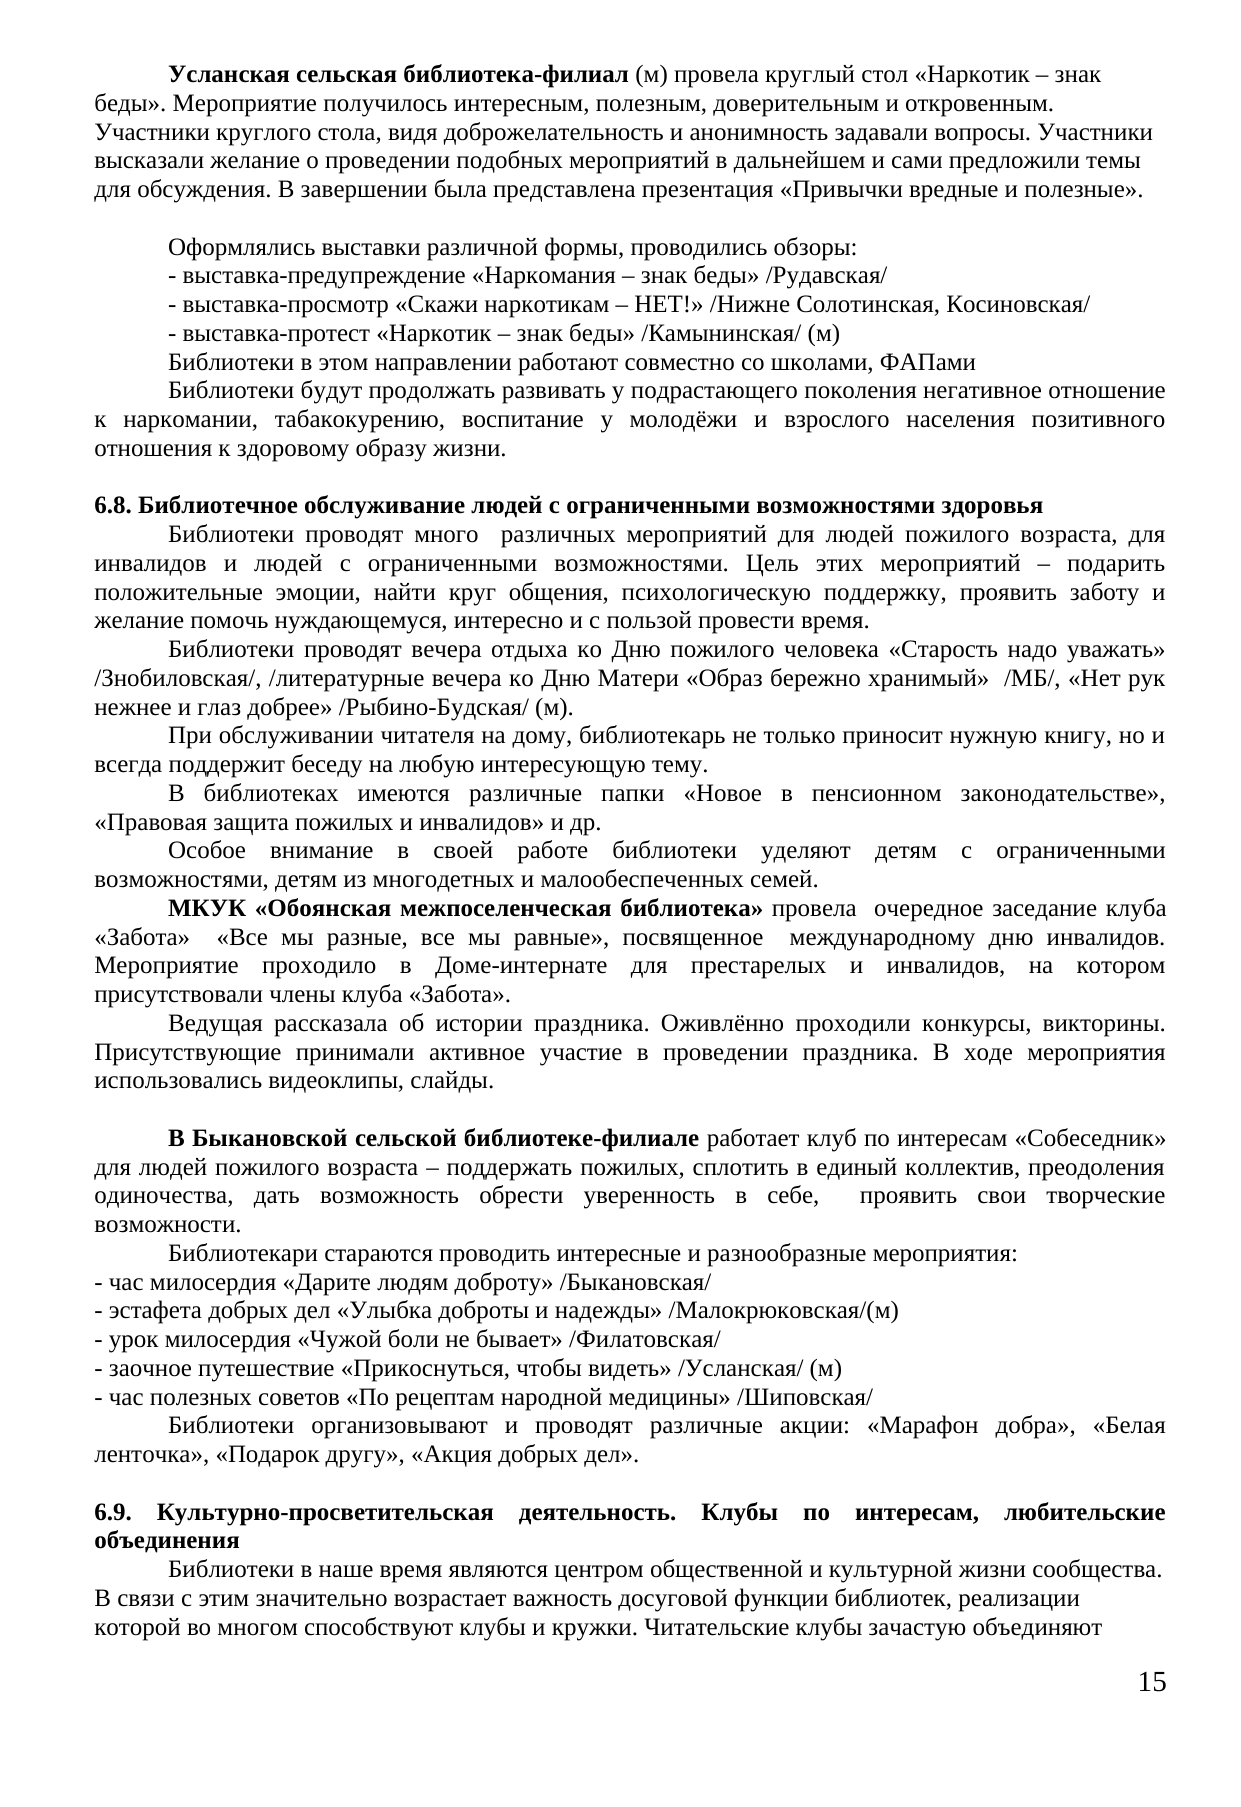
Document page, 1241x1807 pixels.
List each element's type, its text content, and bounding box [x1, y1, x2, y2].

text Библиотеки организовывают и проводят различные акции: «Марафон добра», «Белая ленточка», «Подарок другу», «Акция добрых дел». [94, 1410, 1167, 1468]
text Библиотеки будут продолжать развивать у подрастающего поколения негативное отношение к наркомании, табакокурению, воспитание у молодёжи и взрослого населения позитивного отношения к здоровому образу жизни. [94, 375, 1167, 462]
text Ведущая рассказала об истории праздника. Оживлённо проходили конкурсы, викторины. Присутствующие принимали активное участие в проведении праздника. В ходе мероприятия использовались видеоклипы, слайды. [94, 1008, 1167, 1094]
text - заочное путешествие «Прикоснуться, чтобы видеть» /Усланская/ (м) [94, 1353, 1167, 1382]
text Библиотеки в этом направлении работают совместно со школами, ФАПами [94, 347, 1167, 375]
text - выставка-предупреждение «Наркомания – знак беды» /Рудавская/ [94, 260, 1167, 289]
text - выставка-протест «Наркотик – знак беды» /Камынинская/ (м) [94, 318, 1167, 347]
text 6.8. Библиотечное обслуживание людей с ограниченными возможностями здоровья [94, 490, 1167, 519]
text - эстафета добрых дел «Улыбка доброты и надежды» /Малокрюковская/(м) [94, 1295, 1167, 1324]
text При обслуживании читателя на дому, библиотекарь не только приносит нужную книгу, но и всегда поддержит беседу на любую интересующую тему. [94, 720, 1167, 778]
text Библиотеки проводят вечера отдыха ко Дню пожилого человека «Старость надо уважать» /Знобиловская/, /литературные вечера ко Дню Матери «Образ бережно хранимый» /МБ/, «Нет рук нежнее и глаз добрее» /Рыбино-Будская/ (м). [94, 634, 1167, 720]
text В библиотеках имеются различные папки «Новое в пенсионном законодательстве», «Правовая защита пожилых и инвалидов» и др. [94, 778, 1167, 835]
text В Быкановской сельской библиотеке-филиале работает клуб по интересам «Собеседник» для людей пожилого возраста – поддержать пожилых, сплотить в единый коллектив, преодоления одиночества, дать возможность обрести уверенность в себе, проявить свои творческие возможности. [94, 1123, 1167, 1238]
text Библиотеки проводят много различных мероприятий для людей пожилого возраста, для инвалидов и людей с ограниченными возможностями. Цель этих мероприятий – подарить положительные эмоции, найти круг общения, психологическую поддержку, проявить заботу и желание помочь нуждающемуся, интересно и с пользой провести время. [94, 519, 1167, 634]
text Оформлялись выставки различной формы, проводились обзоры: [94, 232, 1167, 260]
text - выставка-просмотр «Скажи наркотикам – НЕТ!» /Нижне Солотинская, Косиновская/ [94, 289, 1167, 318]
text Библиотекари стараются проводить интересные и разнообразные мероприятия: [94, 1238, 1167, 1267]
text МКУК «Обоянская межпоселенческая библиотека» провела очередное заседание клуба «Забота» «Все мы разные, все мы равные», посвященное международному дню инвалидов. Мероприятие проходило в Доме-интернате для престарелых и инвалидов, на котором присутствовали члены клуба «Забота». [94, 893, 1167, 1008]
text Усланская сельская библиотека-филиал (м) провела круглый стол «Наркотик – знак беды». Мероприятие получилось интересным, полезным, доверительным и откровенным. Участники круглого стола, видя доброжелательность и анонимность задавали вопросы. Участники высказали желание о проведении подобных мероприятий в дальнейшем и сами предложили темы для обсуждения. В завершении была представлена презентация «Привычки вредные и полезные». [94, 59, 1167, 203]
text Особое внимание в своей работе библиотеки уделяют детям с ограниченными возможностями, детям из многодетных и малообеспеченных семей. [94, 835, 1167, 893]
text 6.9. Культурно-просветительская деятельность. Клубы по интересам, любительские объединения [94, 1497, 1167, 1554]
text - час полезных советов «По рецептам народной медицины» /Шиповская/ [94, 1382, 1167, 1410]
text - час милосердия «Дарите людям доброту» /Быкановская/ [94, 1267, 1167, 1295]
text - урок милосердия «Чужой боли не бывает» /Филатовская/ [94, 1324, 1167, 1353]
